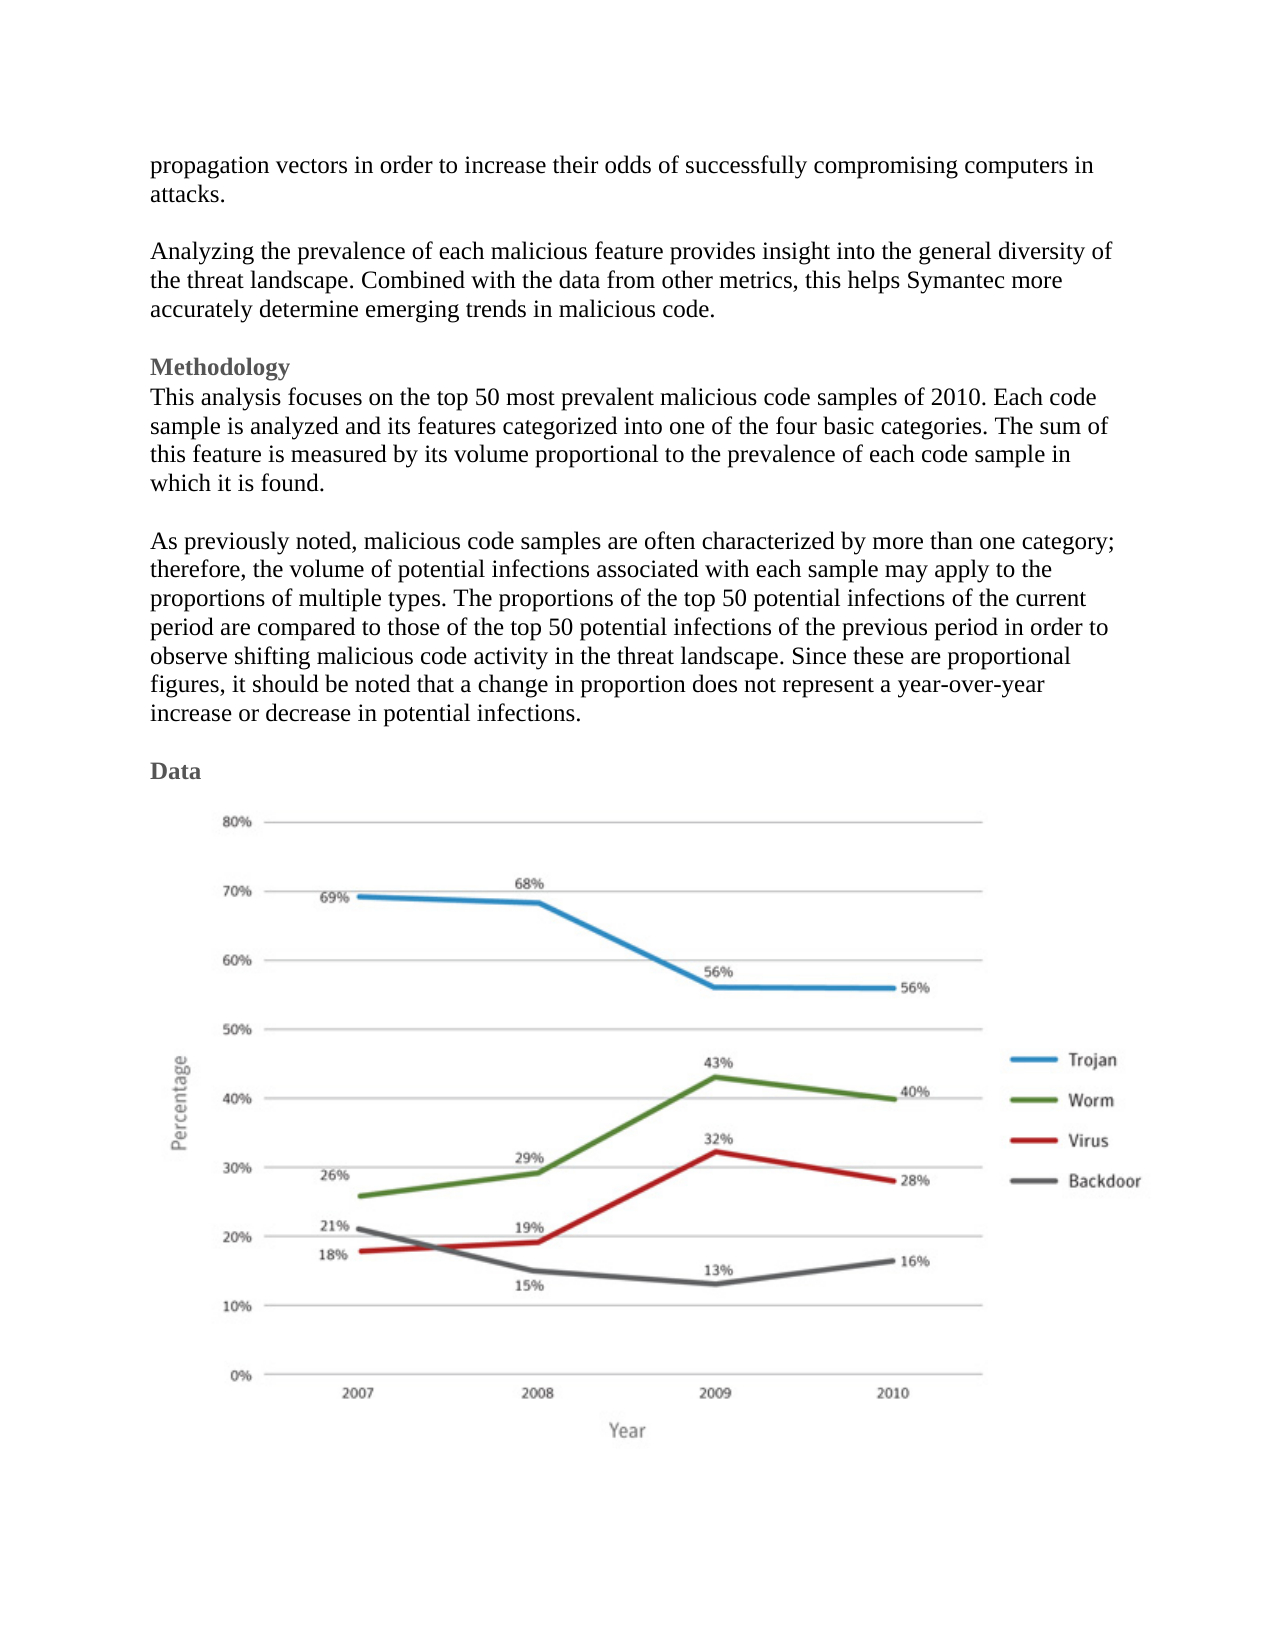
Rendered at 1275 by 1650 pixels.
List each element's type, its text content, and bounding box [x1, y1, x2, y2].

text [150, 150, 1125, 322]
text This analysis focuses on the top 50 most prevalent malicious code samples of 2010. Each code sample is analyzed and its features categorized into one of the four basic categories. The sum of this feature is measured by its volume proportional to the prevalence of each code sample in which it is found. As previously noted, malicious code samples are often characterized by more than one category; therefore, the volume of potential infections associated with each sample may apply to the proportions of multiple types. The proportions of the top 50 potential infections of the current period are compared to those of the top 50 potential infections of the previous period in order to observe shifting malicious code activity in the threat landscape. Since these are proportional figures, it should be noted that a change in proportion does not represent a year-over-year increase or decrease in potential infections. [150, 382, 1125, 727]
text Methodology [150, 352, 1125, 380]
picture [150, 786, 1166, 1463]
text Data [150, 756, 1125, 785]
